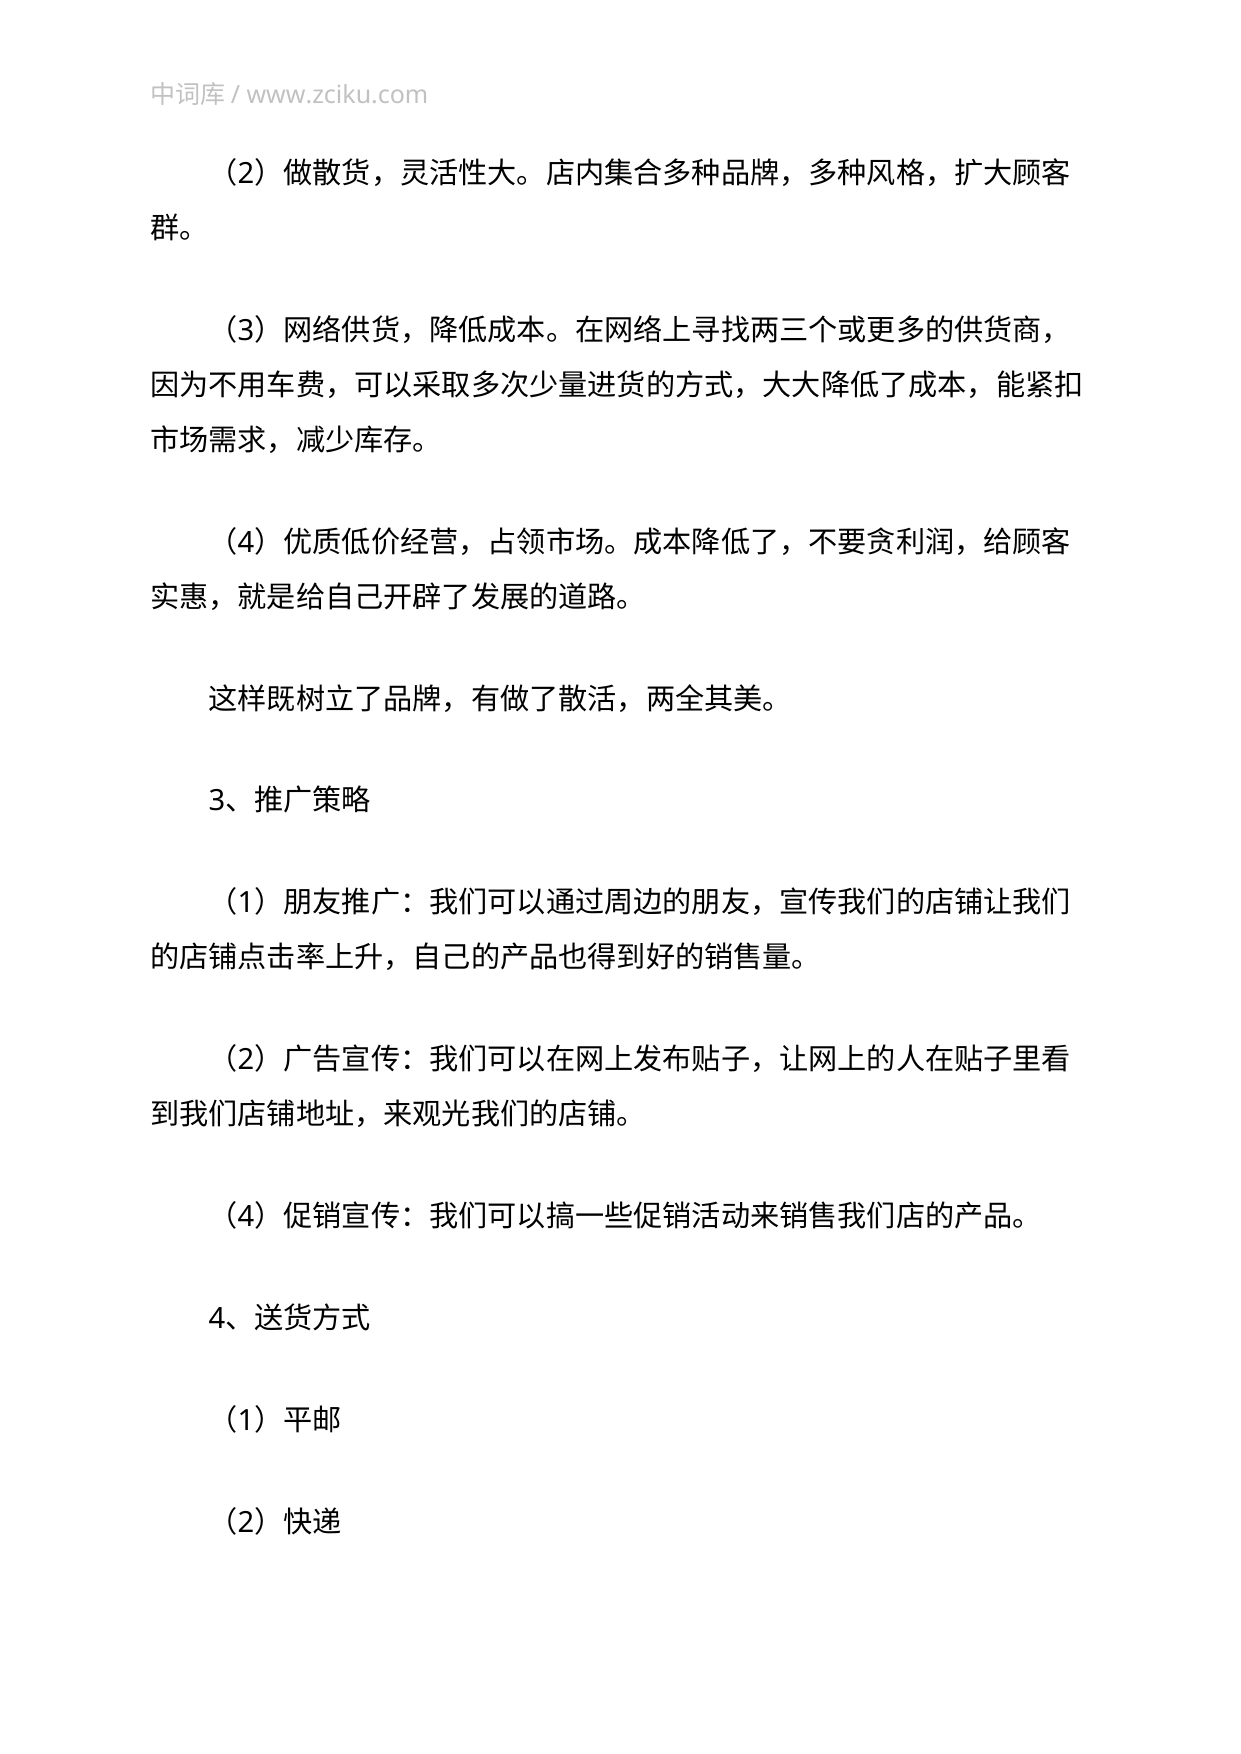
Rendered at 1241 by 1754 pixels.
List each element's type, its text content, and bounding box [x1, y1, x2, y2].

text （4）优质低价经营，占领市场。成本降低了，不要贪利润，给顾客实惠，就是给自己开辟了发展的道路。 [150, 518, 1090, 616]
text （2）广告宣传：我们可以在网上发布贴子，让网上的人在贴子里看到我们店铺地址，来观光我们的店铺。 [150, 1036, 1090, 1133]
text （1）朋友推广：我们可以通过周边的朋友，宣传我们的店铺让我们的店铺点击率上升，自己的产品也得到好的销售量。 [150, 879, 1090, 976]
text （1）平邮 [150, 1396, 1090, 1439]
text （2）做散货，灵活性大。店内集合多种品牌，多种风格，扩大顾客群。 [150, 150, 1090, 247]
text （4）促销宣传：我们可以搞一些促销活动来销售我们店的产品。 [150, 1192, 1090, 1235]
text （2）快递 [150, 1498, 1090, 1541]
text 3、推广策略 [150, 777, 1090, 819]
text （3）网络供货，降低成本。在网络上寻找两三个或更多的供货商，因为不用车费，可以采取多次少量进货的方式，大大降低了成本，能紧扣市场需求，减少库存。 [150, 307, 1090, 459]
text 这样既树立了品牌，有做了散活，两全其美。 [150, 675, 1090, 717]
text 4、送货方式 [150, 1294, 1090, 1337]
